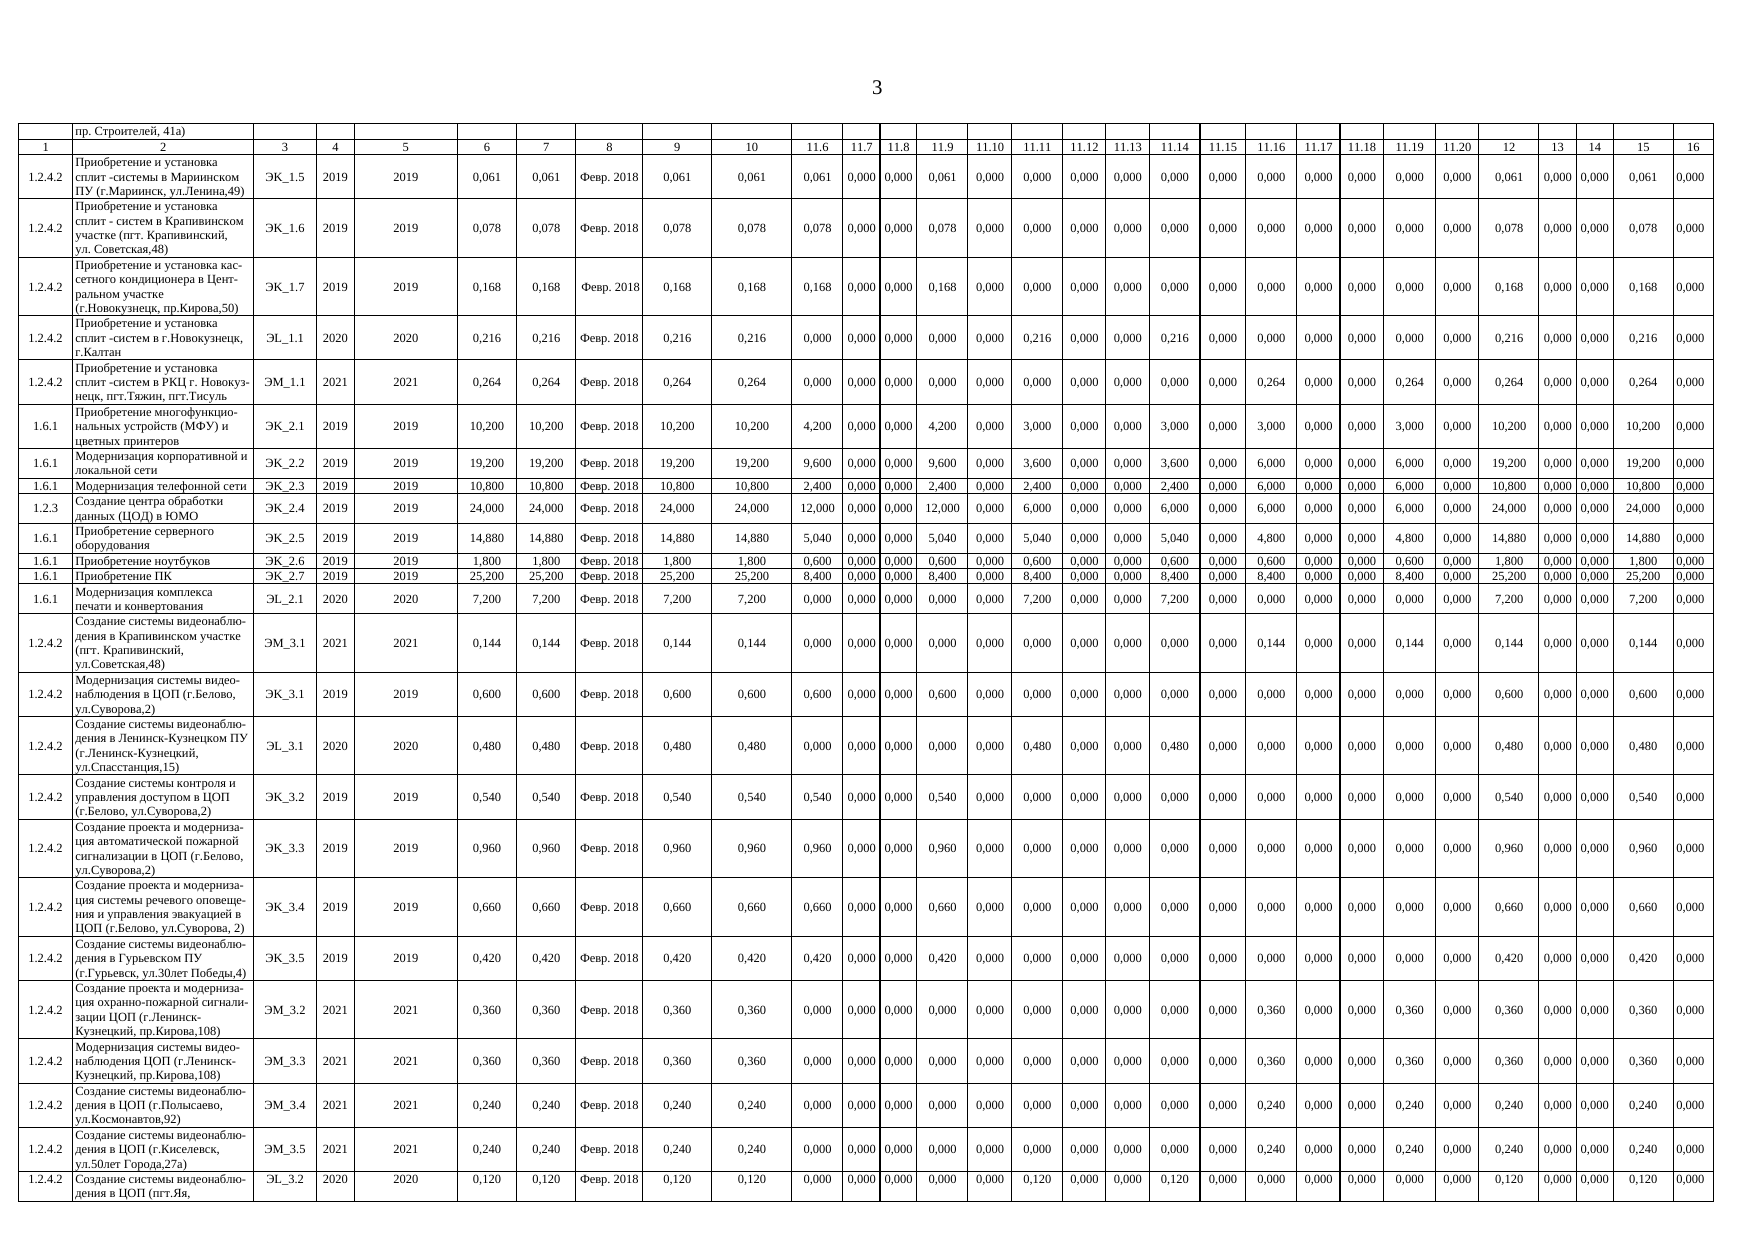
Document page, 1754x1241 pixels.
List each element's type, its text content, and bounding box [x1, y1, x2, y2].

table_cell 0,000 [1577, 614, 1613, 672]
table_cell Приобретение и установка сплит -системы в Мариинском ПУ (г.Мариинск, ул.Ленина,49) [73, 155, 253, 198]
table_cell 0,000 [1384, 673, 1435, 716]
table_cell 0,000 [1012, 673, 1062, 716]
table_cell 1.2.4.2 [19, 155, 72, 198]
table_cell 0,000 [968, 717, 1011, 774]
table_cell 19,200 [458, 449, 516, 477]
table_cell 1,800 [458, 554, 516, 568]
table_cell 0,000 [1012, 258, 1062, 315]
table_cell 0,000 [1106, 820, 1149, 877]
table_cell 1.2.4.2 [19, 673, 72, 716]
table_cell 0,000 [1150, 981, 1199, 1038]
table_cell 2021 [317, 1128, 354, 1171]
table_cell 0,062 [712, 124, 791, 138]
table_cell 0,062 [1614, 124, 1673, 138]
table_cell 5,040 [1012, 524, 1062, 552]
table_cell 11.9 [917, 140, 967, 154]
table_cell 0,000 [968, 155, 1011, 198]
table_cell 0,960 [712, 820, 791, 877]
table_cell 0,000 [1201, 584, 1245, 613]
table_cell 0,000 [1150, 1084, 1199, 1127]
table_cell 0,000 [1674, 878, 1713, 936]
table_cell 0,000 [1384, 717, 1435, 774]
table_cell 0,000 [1063, 124, 1105, 138]
table_cell 3 [254, 140, 316, 154]
table_cell 0,000 [1150, 1039, 1199, 1082]
table_cell 5,040 [792, 524, 842, 552]
table_cell 0,000 [1106, 405, 1149, 448]
table_cell 0,000 [1063, 614, 1105, 672]
table_cell ЭK_2.5 [254, 524, 316, 552]
table_cell 0,000 [1063, 717, 1105, 774]
table_cell 2019 [355, 937, 457, 980]
table_cell 0,000 [968, 199, 1011, 257]
table_cell 0,240 [1614, 1128, 1673, 1171]
table_cell 1.6.1 [19, 479, 72, 493]
table_cell 0,000 [1436, 494, 1478, 523]
table_cell 0,360 [1479, 981, 1538, 1038]
table_cell 0,144 [1246, 614, 1296, 672]
table_cell 1.2.4.2 [19, 1039, 72, 1082]
table_cell 0,061 [517, 155, 575, 198]
table_cell 0,000 [1674, 155, 1713, 198]
table_cell 24,000 [712, 494, 791, 523]
table_cell 0,000 [1063, 981, 1105, 1038]
table_cell 0,120 [643, 1172, 711, 1201]
table_cell 0,000 [881, 155, 916, 198]
table_cell 0,000 [1150, 155, 1199, 198]
table_cell 0,000 [1674, 569, 1713, 583]
table_cell 0,360 [517, 981, 575, 1038]
table_cell 0,000 [968, 820, 1011, 877]
table_cell 0,000 [1539, 1128, 1576, 1171]
table_cell 0,000 [1539, 554, 1576, 568]
table_cell 0,000 [1539, 316, 1576, 359]
table_cell 0,000 [1674, 584, 1713, 613]
table_cell 0,420 [643, 937, 711, 980]
table_cell 0,000 [1539, 614, 1576, 672]
table_cell 0,000 [1341, 1128, 1383, 1171]
table_cell 2021 [355, 1039, 457, 1082]
table_cell 0,000 [1674, 614, 1713, 672]
table_cell 0,000 [1150, 614, 1199, 672]
table_cell 0,061 [1614, 155, 1673, 198]
table_cell 0,000 [1012, 155, 1062, 198]
table_cell 0,000 [843, 878, 879, 936]
table_cell 0,540 [917, 775, 967, 818]
table_cell 10,200 [458, 405, 516, 448]
table_cell 0,000 [1539, 524, 1576, 552]
table_cell 0,144 [1384, 614, 1435, 672]
table_cell Февр. 2018 [576, 479, 642, 493]
table_cell 8,400 [1012, 569, 1062, 583]
table_cell 0,000 [917, 1172, 967, 1201]
table_cell 0,000 [968, 524, 1011, 552]
table_cell 0,000 [1246, 199, 1296, 257]
table_cell 0,000 [1341, 937, 1383, 980]
table_cell 0,480 [1150, 717, 1199, 774]
table_cell 1.2.3 [19, 494, 72, 523]
table_cell 0,000 [1577, 569, 1613, 583]
table_cell 0,078 [1479, 199, 1538, 257]
table_cell 24,000 [1479, 494, 1538, 523]
table_cell 0,000 [968, 258, 1011, 315]
table_cell ЭK_1.4 [254, 124, 316, 138]
table_cell 2019 [317, 449, 354, 477]
table_cell ЭK_3.5 [254, 937, 316, 980]
table_cell 0,000 [1297, 449, 1339, 477]
table_cell 0,264 [1246, 360, 1296, 403]
table_cell 1 [19, 140, 72, 154]
table_cell 0,000 [1674, 554, 1713, 568]
table_cell ЭM_3.4 [254, 1084, 316, 1127]
table_cell 0,000 [843, 937, 879, 980]
table_cell 10,200 [517, 405, 575, 448]
table_cell 0,660 [1614, 878, 1673, 936]
table_cell 0,000 [843, 155, 879, 198]
table_cell 0,000 [1063, 494, 1105, 523]
table_cell 0,000 [1674, 124, 1713, 138]
table_cell 0,000 [1436, 1084, 1478, 1127]
table_cell 2019 [355, 155, 457, 198]
table_cell Февр. 2018 [576, 717, 642, 774]
table_cell 0,000 [1341, 673, 1383, 716]
table_cell 0,240 [1614, 1084, 1673, 1127]
table_cell 0,240 [1384, 1084, 1435, 1127]
table_cell 0,000 [1341, 199, 1383, 257]
table_cell 0,000 [1341, 449, 1383, 477]
table_cell 0,000 [968, 584, 1011, 613]
table_cell 25,200 [712, 569, 791, 583]
table_cell 0,960 [517, 820, 575, 877]
table_cell 3,000 [1384, 405, 1435, 448]
table_cell 0,000 [1436, 405, 1478, 448]
table_cell ЭM_3.1 [254, 614, 316, 672]
table_cell 0,000 [1201, 614, 1245, 672]
table_cell 0,000 [1297, 405, 1339, 448]
table_cell 2019 [355, 820, 457, 877]
table_cell 0,000 [1063, 1039, 1105, 1082]
table_cell 0,264 [1384, 360, 1435, 403]
table_cell 0,000 [1106, 554, 1149, 568]
table_cell ЭM_1.1 [254, 360, 316, 403]
table_cell 0,000 [1201, 155, 1245, 198]
table_cell 0,000 [1384, 878, 1435, 936]
table_cell 0,000 [968, 614, 1011, 672]
table_cell 0,000 [881, 937, 916, 980]
table_cell 0,000 [792, 316, 842, 359]
table_cell 0,000 [968, 569, 1011, 583]
table_cell 0,000 [1436, 878, 1478, 936]
table_cell 0,480 [458, 717, 516, 774]
table_cell 0,000 [1674, 405, 1713, 448]
table_cell 2021 [355, 614, 457, 672]
table_cell 0,000 [1201, 199, 1245, 257]
table_cell 0,062 [517, 124, 575, 138]
table_cell 0,000 [1436, 316, 1478, 359]
table_cell 1.6.1 [19, 524, 72, 552]
table_cell 0,000 [792, 981, 842, 1038]
table_cell 0,000 [792, 717, 842, 774]
table_cell 0,000 [1063, 1084, 1105, 1127]
table_cell ЭK_3.1 [254, 673, 316, 716]
table_cell Приобретение ПК [73, 569, 253, 583]
table_cell 1.2.4.2 [19, 1172, 72, 1201]
table_cell 8,400 [1384, 569, 1435, 583]
table_cell Февр. 2018 [576, 878, 642, 936]
table_cell Февр. 2018 [576, 524, 642, 552]
table_cell 0,600 [1614, 673, 1673, 716]
table_cell 10,200 [1614, 405, 1673, 448]
table_cell 0,360 [643, 1039, 711, 1082]
table_cell Создание системы видеонаблю-дения в ЦОП (г.Полысаево, ул.Космонавтов,92) [73, 1084, 253, 1127]
table_cell 8,400 [917, 569, 967, 583]
table_cell 0,000 [968, 494, 1011, 523]
table_cell 0,000 [1539, 494, 1576, 523]
table_cell Создание центра обработки данных (ЦОД) в ЮМО [73, 494, 253, 523]
table_cell 0,480 [1012, 717, 1062, 774]
table_cell 0,000 [1063, 878, 1105, 936]
table_cell 0,000 [1246, 878, 1296, 936]
table_cell 0,000 [1577, 584, 1613, 613]
table_cell 0,000 [881, 614, 916, 672]
table_cell 0,000 [1106, 584, 1149, 613]
table_cell 11.11 [1012, 140, 1062, 154]
table_cell 0,240 [517, 1128, 575, 1171]
table_cell 0,000 [1539, 479, 1576, 493]
table_cell 0,660 [712, 878, 791, 936]
table_cell 0,000 [1384, 820, 1435, 877]
table_cell 0,000 [1063, 199, 1105, 257]
table_cell Создание системы контроля и управления доступом в ЦОП (г.Белово, ул.Суворова,2) [73, 775, 253, 818]
table_cell 0,000 [1012, 981, 1062, 1038]
table_cell ЭL_3.1 [254, 717, 316, 774]
table_cell 0,000 [1539, 360, 1576, 403]
table_cell 0,480 [712, 717, 791, 774]
table_cell 11.14 [1150, 140, 1199, 154]
table_cell 0,000 [1577, 673, 1613, 716]
table_cell 0,000 [1436, 155, 1478, 198]
table_cell 0,000 [1436, 614, 1478, 672]
table_cell 10,800 [1614, 479, 1673, 493]
table_cell 0,960 [458, 820, 516, 877]
table_cell 0,000 [968, 937, 1011, 980]
table_cell 0,000 [843, 614, 879, 672]
table_cell 0,000 [1063, 258, 1105, 315]
table_cell 0,000 [792, 1084, 842, 1127]
table_cell 0,144 [1614, 614, 1673, 672]
table_cell 0,000 [1150, 820, 1199, 877]
table_cell 0,000 [968, 1172, 1011, 1201]
table_cell 0,000 [843, 524, 879, 552]
table_cell 0,000 [1106, 449, 1149, 477]
table_cell 0,600 [712, 673, 791, 716]
table_cell 0,000 [881, 584, 916, 613]
table_cell 0,000 [1106, 479, 1149, 493]
table_cell 0,000 [881, 524, 916, 552]
table_cell Приобретение и установка кас-сетного кондиционера в Цент-ральном участке (г.Новокузнецк, пр.Кирова,50) [73, 258, 253, 315]
table_cell 1.2.4.2 [19, 981, 72, 1038]
table_cell 0,000 [1201, 316, 1245, 359]
table_cell 0,000 [1297, 981, 1339, 1038]
table_cell 0,000 [917, 316, 967, 359]
table_cell 2020 [355, 316, 457, 359]
table_cell 2019 [355, 673, 457, 716]
table_cell ЭK_2.4 [254, 494, 316, 523]
table_cell 0,000 [1384, 937, 1435, 980]
table_cell Февр. 2018 [576, 124, 642, 138]
table_cell 0,600 [917, 554, 967, 568]
table_cell 2019 [317, 258, 354, 315]
table_cell 0,000 [968, 479, 1011, 493]
table_cell 0,000 [1201, 449, 1245, 477]
table_cell 2019 [355, 405, 457, 448]
table_cell 0,000 [968, 878, 1011, 936]
table_cell 0,240 [643, 1128, 711, 1171]
table_cell 0,000 [1674, 981, 1713, 1038]
table_cell 0,000 [1106, 316, 1149, 359]
table_cell 0,000 [1063, 554, 1105, 568]
table_cell 7,200 [1150, 584, 1199, 613]
table_cell 0,000 [1577, 405, 1613, 448]
table_cell 2019 [355, 449, 457, 477]
table_cell 0,000 [1063, 673, 1105, 716]
table_cell Модернизация комплекса печати и конвертования [73, 584, 253, 613]
table_cell 2019 [355, 524, 457, 552]
table_cell Февр. 2018 [576, 1172, 642, 1201]
table_cell 0,000 [1539, 1039, 1576, 1082]
table_cell 0,540 [517, 775, 575, 818]
table_cell 8 [576, 140, 642, 154]
table_cell 0,000 [1106, 155, 1149, 198]
table_cell 0,000 [1539, 405, 1576, 448]
table_cell 0,000 [1297, 1128, 1339, 1171]
table_cell 0,000 [1106, 878, 1149, 936]
table_cell 0,000 [1150, 937, 1199, 980]
table_cell 0,000 [1012, 360, 1062, 403]
table_cell 4 [317, 140, 354, 154]
table_cell 0,000 [881, 479, 916, 493]
table_cell 0,000 [1106, 1128, 1149, 1171]
table_cell 0,000 [1063, 1128, 1105, 1171]
table_cell 3,000 [1150, 405, 1199, 448]
table_cell 0,000 [843, 316, 879, 359]
table_cell 10,200 [712, 405, 791, 448]
table_cell ЭK_3.4 [254, 878, 316, 936]
table_cell 0,000 [1539, 124, 1576, 138]
table_cell 8,400 [1150, 569, 1199, 583]
table_cell 24,000 [458, 494, 516, 523]
table_cell 0,000 [1201, 524, 1245, 552]
table_cell 0,000 [1577, 1172, 1613, 1201]
table_cell 0,000 [1297, 524, 1339, 552]
table_cell Февр. 2018 [576, 360, 642, 403]
table_cell 0,000 [1297, 316, 1339, 359]
table_cell 0,000 [1436, 1172, 1478, 1201]
table_cell 0,000 [1106, 614, 1149, 672]
table_cell 11.10 [968, 140, 1011, 154]
table_cell 0,078 [643, 199, 711, 257]
table_cell 2021 [355, 360, 457, 403]
table_cell 0,000 [1539, 673, 1576, 716]
table_cell 2019 [355, 878, 457, 936]
table_cell 0,168 [712, 258, 791, 315]
table_cell 0,000 [1577, 124, 1613, 138]
table_cell 0,000 [1384, 258, 1435, 315]
table_cell Создание проекта и модерниза-ция системы речевого оповеще-ния и управления эвакуацией в ЦОП (г.Белово, ул.Суворова, 2) [73, 878, 253, 936]
table_cell 0,000 [1297, 820, 1339, 877]
table_cell 0,000 [1577, 1084, 1613, 1127]
table_cell 0,000 [1201, 1084, 1245, 1127]
table_cell 0,600 [792, 673, 842, 716]
table_cell 0,000 [881, 1172, 916, 1201]
table_cell Приобретение ноутбуков [73, 554, 253, 568]
table_cell 0,000 [1384, 155, 1435, 198]
table_cell 0,168 [792, 258, 842, 315]
table_cell 1.6.1 [19, 569, 72, 583]
table_cell 0,000 [881, 494, 916, 523]
table_cell 0,000 [1012, 775, 1062, 818]
table_cell 5 [355, 140, 457, 154]
table_cell 0,000 [1150, 1128, 1199, 1171]
table_cell 0,600 [792, 554, 842, 568]
table_cell 0,000 [843, 360, 879, 403]
table_cell 0,000 [1201, 258, 1245, 315]
table_cell 0,000 [1341, 405, 1383, 448]
table_cell 0,000 [1246, 258, 1296, 315]
table_cell ЭK_2.3 [254, 479, 316, 493]
table_cell 0,000 [1436, 524, 1478, 552]
table_cell 0,360 [1246, 1039, 1296, 1082]
table_cell ЭK_3.2 [254, 775, 316, 818]
table_cell 0,144 [643, 614, 711, 672]
table_cell 0,240 [458, 1128, 516, 1171]
table_cell 0,000 [1201, 124, 1245, 138]
table_cell Февр. 2018 [576, 316, 642, 359]
table_cell Февр. 2018 [576, 258, 642, 315]
table_cell 11.20 [1436, 140, 1478, 154]
table_cell 0,000 [1436, 937, 1478, 980]
table_cell 0,000 [1674, 316, 1713, 359]
table_cell 0,000 [1674, 449, 1713, 477]
table_cell 0,000 [1246, 775, 1296, 818]
table_cell 11.16 [1246, 140, 1296, 154]
table_cell 2019 [317, 494, 354, 523]
table_cell 0,000 [1201, 1172, 1245, 1201]
table_cell 0,000 [1297, 584, 1339, 613]
table_cell 6,000 [1246, 494, 1296, 523]
table_cell 0,000 [1297, 494, 1339, 523]
table_cell 1,800 [1614, 554, 1673, 568]
table_cell 0,000 [1539, 1172, 1576, 1201]
table_cell Модернизация системы видео-наблюдения в ЦОП (г.Белово, ул.Суворова,2) [73, 673, 253, 716]
table_cell 0,480 [1614, 717, 1673, 774]
table_cell 0,000 [1201, 717, 1245, 774]
table_cell 1.2.4.2 [19, 937, 72, 980]
table_cell 0,062 [917, 124, 967, 138]
table_cell 0,000 [1436, 1039, 1478, 1082]
table_cell 0,000 [1539, 258, 1576, 315]
table_cell Февр. 2018 [576, 494, 642, 523]
table_cell 0,061 [643, 155, 711, 198]
table_cell 0,000 [1577, 820, 1613, 877]
table_cell 1.2.4.2 [19, 316, 72, 359]
table_cell 0,000 [1012, 124, 1062, 138]
table_cell 0,000 [1577, 360, 1613, 403]
table_cell 0,000 [843, 1039, 879, 1082]
table_cell 2019 [355, 494, 457, 523]
table_cell 9 [643, 140, 711, 154]
table_cell 0,000 [1106, 981, 1149, 1038]
table_cell 2019 [317, 524, 354, 552]
table_cell Создание системы видеонаблю-дения в ЦОП (г.Киселевск, ул.50лет Города,27а) [73, 1128, 253, 1171]
table_cell 2019 [317, 775, 354, 818]
table_cell 12,000 [792, 494, 842, 523]
table_cell 19,200 [1479, 449, 1538, 477]
table_cell 0,420 [1614, 937, 1673, 980]
table_cell 0,000 [843, 673, 879, 716]
table_cell ЭK_1.6 [254, 199, 316, 257]
table_cell 0,000 [1577, 155, 1613, 198]
table_cell 0,600 [917, 673, 967, 716]
table_cell 0,000 [1436, 449, 1478, 477]
table_cell 11.6 [792, 140, 842, 154]
table_cell 0,000 [1012, 1084, 1062, 1127]
table_cell 19,200 [643, 449, 711, 477]
table_cell 11.8 [881, 140, 916, 154]
table_cell 0,144 [517, 614, 575, 672]
table_cell 5,040 [1150, 524, 1199, 552]
table_cell 0,000 [1106, 1039, 1149, 1082]
table_cell 0,000 [1201, 981, 1245, 1038]
table_cell 0,120 [712, 1172, 791, 1201]
table_cell Февр. 2018 [576, 449, 642, 477]
table_cell 7,200 [458, 584, 516, 613]
table_cell 2019 [317, 937, 354, 980]
table_cell 0,000 [1201, 1039, 1245, 1082]
table_cell ЭK_2.2 [254, 449, 316, 477]
table_cell 0,000 [792, 614, 842, 672]
table_cell 6,000 [1384, 479, 1435, 493]
table_cell 0,000 [881, 554, 916, 568]
table_cell 0,000 [917, 1039, 967, 1082]
table_cell ЭK_2.1 [254, 405, 316, 448]
table_cell 10,800 [712, 479, 791, 493]
table_cell 0,000 [843, 584, 879, 613]
table_cell 0,000 [1436, 360, 1478, 403]
table_cell 0,000 [968, 316, 1011, 359]
table_cell 0,000 [1297, 155, 1339, 198]
table_cell 6,000 [1012, 494, 1062, 523]
table_cell 0,168 [917, 258, 967, 315]
table_cell 0,540 [1479, 775, 1538, 818]
table_cell 0,000 [1577, 449, 1613, 477]
table_cell 2021 [317, 614, 354, 672]
table_cell 0,600 [1150, 554, 1199, 568]
table_cell 2019 [317, 405, 354, 448]
table_cell Февр. 2018 [576, 673, 642, 716]
table_cell 0,000 [1297, 775, 1339, 818]
table_cell 0,000 [1436, 199, 1478, 257]
table_cell 0,000 [881, 820, 916, 877]
table_cell 2019 [355, 258, 457, 315]
table_cell 0,240 [1246, 1084, 1296, 1127]
table_cell 0,000 [1063, 405, 1105, 448]
table_cell 2019 [355, 124, 457, 138]
table_cell 0,000 [1063, 820, 1105, 877]
table_cell 0,420 [458, 937, 516, 980]
table_cell 2,400 [1150, 479, 1199, 493]
table_cell 0,000 [1341, 1172, 1383, 1201]
table_cell 0,000 [1577, 479, 1613, 493]
table_cell 0,000 [1106, 937, 1149, 980]
table_cell 10 [712, 140, 791, 154]
table_cell 0,000 [1063, 360, 1105, 403]
table_cell 0,600 [1384, 554, 1435, 568]
table_cell 2,400 [1012, 479, 1062, 493]
table_cell 0,360 [712, 981, 791, 1038]
table_cell 19,200 [517, 449, 575, 477]
table_cell 4,200 [792, 405, 842, 448]
table_cell 2019 [317, 155, 354, 198]
table_cell Февр. 2018 [576, 614, 642, 672]
table_cell Приобретение серверного оборудования [73, 524, 253, 552]
table_cell 0,000 [1063, 479, 1105, 493]
table_cell 6,000 [1246, 449, 1296, 477]
table_cell 0,240 [1479, 1128, 1538, 1171]
table_cell Приобретение и установка сплит - систем в Крапивинском участке (пгт. Крапивинский, ул. Советская,48) [73, 199, 253, 257]
table_cell 0,000 [792, 1172, 842, 1201]
table_cell 2019 [355, 554, 457, 568]
table_cell 0,240 [1246, 1128, 1296, 1171]
table_cell 0,000 [917, 584, 967, 613]
table_cell 0,000 [1674, 1039, 1713, 1082]
table_cell 0,000 [1577, 494, 1613, 523]
table_cell Создание проекта и модерниза-ция автоматической пожарной сигнализации в ЦОП (г.Белово, ул.Суворова,2) [73, 820, 253, 877]
table_cell 0,000 [843, 981, 879, 1038]
table_cell 0,000 [1436, 775, 1478, 818]
table_cell 0,000 [881, 1039, 916, 1082]
table_cell 0,061 [458, 155, 516, 198]
table_cell 0,000 [1297, 673, 1339, 716]
table_cell 0,000 [968, 554, 1011, 568]
table_cell 0,264 [712, 360, 791, 403]
table_cell 0,000 [1012, 1128, 1062, 1171]
table_cell 0,000 [1674, 717, 1713, 774]
table_cell 0,360 [1384, 981, 1435, 1038]
table_cell 14 [1577, 140, 1613, 154]
table_cell 16 [1674, 140, 1713, 154]
table_cell 0,000 [881, 717, 916, 774]
table_cell 1.2.4.2 [19, 199, 72, 257]
table_cell 0,000 [1012, 1039, 1062, 1082]
table_cell 19,200 [1614, 449, 1673, 477]
table_cell 0,000 [968, 405, 1011, 448]
table_cell Февр. 2018 [576, 820, 642, 877]
table_cell ЭK_1.5 [254, 155, 316, 198]
table_cell 2021 [355, 1084, 457, 1127]
table_cell 0,000 [1436, 258, 1478, 315]
table_cell 0,000 [1150, 124, 1199, 138]
table_cell 0,000 [1012, 937, 1062, 980]
table_cell 2019 [317, 199, 354, 257]
table_cell 0,000 [1539, 155, 1576, 198]
table_cell 0,168 [643, 258, 711, 315]
table_cell 1.2.4.2 [19, 775, 72, 818]
table_cell 0,000 [1106, 524, 1149, 552]
table_cell 0,000 [1674, 199, 1713, 257]
table_cell Модернизация телефонной сети [73, 479, 253, 493]
table_cell 10,800 [1479, 479, 1538, 493]
table_cell 0,600 [1246, 554, 1296, 568]
table_cell 24,000 [1614, 494, 1673, 523]
table_cell ЭK_1.7 [254, 258, 316, 315]
table_cell 7,200 [1479, 584, 1538, 613]
table_cell 0,000 [1674, 1128, 1713, 1171]
table_cell 0,000 [1246, 1172, 1296, 1201]
table_cell 0,216 [1012, 316, 1062, 359]
table_cell 2021 [317, 1084, 354, 1127]
table_cell 0,000 [881, 1128, 916, 1171]
table_cell 2021 [317, 1039, 354, 1082]
table_cell 0,000 [1384, 199, 1435, 257]
table_cell 11.17 [1297, 140, 1339, 154]
table_cell 1,800 [517, 554, 575, 568]
table_cell 10,200 [1479, 405, 1538, 448]
table_cell 0,000 [881, 673, 916, 716]
table_cell 0,000 [1341, 717, 1383, 774]
table_cell 0,420 [712, 937, 791, 980]
table_cell 0,000 [1106, 717, 1149, 774]
table_cell 0,000 [1674, 524, 1713, 552]
table_cell 2021 [355, 1128, 457, 1171]
table_cell 0,000 [917, 1084, 967, 1127]
table_cell 0,000 [843, 1172, 879, 1201]
table_cell 0,000 [1674, 494, 1713, 523]
table_cell 0,000 [1384, 124, 1435, 138]
table_cell 14,880 [643, 524, 711, 552]
table_cell 0,061 [917, 155, 967, 198]
table_cell 0,000 [881, 124, 916, 138]
table_cell 0,168 [1614, 258, 1673, 315]
table_cell 0,000 [1341, 524, 1383, 552]
table_cell 14,880 [712, 524, 791, 552]
table_cell Февр. 2018 [576, 1039, 642, 1082]
table_cell 0,000 [1106, 1172, 1149, 1201]
table_cell 2019 [317, 554, 354, 568]
table_cell 10,800 [517, 479, 575, 493]
table_cell 0,000 [1577, 554, 1613, 568]
table_cell 0,000 [1674, 1084, 1713, 1127]
table_cell 11.19 [1384, 140, 1435, 154]
table_cell 0,000 [1012, 199, 1062, 257]
table_cell 0,216 [712, 316, 791, 359]
table_cell 2019 [317, 878, 354, 936]
table_cell 0,000 [1674, 360, 1713, 403]
table_cell 2,400 [792, 479, 842, 493]
table_cell 0,000 [1577, 878, 1613, 936]
table_cell Февр. 2018 [576, 1084, 642, 1127]
table_cell 1.2.4.2 [19, 1084, 72, 1127]
table_cell 0,000 [917, 614, 967, 672]
table_cell 0,000 [968, 124, 1011, 138]
table_cell 7,200 [517, 584, 575, 613]
table_cell 0,000 [1341, 554, 1383, 568]
table_cell Февр. 2018 [576, 405, 642, 448]
table_cell 0,000 [1436, 820, 1478, 877]
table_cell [73, 124, 253, 138]
table_cell 0,216 [1479, 316, 1538, 359]
table_cell 0,000 [968, 775, 1011, 818]
table_cell 2020 [317, 1172, 354, 1201]
table_cell 0,000 [1063, 1172, 1105, 1201]
table_cell Приобретение и установка сплит -систем в г.Новокузнецк, г.Калтан [73, 316, 253, 359]
table_cell 25,200 [458, 569, 516, 583]
table_cell 2019 [317, 569, 354, 583]
table_cell 10,800 [458, 479, 516, 493]
table_cell 0,600 [458, 673, 516, 716]
table_cell 24,000 [643, 494, 711, 523]
table_cell 0,000 [1201, 569, 1245, 583]
table_cell 0,000 [1150, 360, 1199, 403]
table_cell 0,960 [1614, 820, 1673, 877]
table_cell 0,000 [1246, 124, 1296, 138]
table_cell 0,000 [792, 1128, 842, 1171]
table_cell 0,960 [1479, 820, 1538, 877]
table_cell 0,000 [1012, 878, 1062, 936]
table_cell 25,200 [1614, 569, 1673, 583]
table_cell 0,000 [1577, 1128, 1613, 1171]
table_cell 11.12 [1063, 140, 1105, 154]
table_cell 1.2.4.2 [19, 820, 72, 877]
table_cell 2019 [317, 124, 354, 138]
table_cell ЭM_3.3 [254, 1039, 316, 1082]
table_cell 0,000 [1150, 258, 1199, 315]
table_cell 0,000 [1297, 258, 1339, 315]
table_cell 0,000 [1246, 584, 1296, 613]
table_cell 0,000 [1106, 1084, 1149, 1127]
table_cell 0,144 [712, 614, 791, 672]
table_cell 0,000 [1297, 360, 1339, 403]
table_cell 6 [458, 140, 516, 154]
table_cell 0,240 [1479, 1084, 1538, 1127]
table_cell 0,000 [1297, 1039, 1339, 1082]
table_cell Февр. 2018 [576, 155, 642, 198]
table_cell 0,000 [1341, 878, 1383, 936]
table_cell 0,120 [1012, 1172, 1062, 1201]
table_cell 0,216 [643, 316, 711, 359]
table_cell 0,000 [1201, 937, 1245, 980]
table_cell 0,216 [1614, 316, 1673, 359]
table_cell 0,000 [1201, 360, 1245, 403]
table_cell 0,000 [792, 1039, 842, 1082]
table_cell 0,360 [1384, 1039, 1435, 1082]
table_cell 0,000 [1063, 316, 1105, 359]
table_cell 2019 [317, 673, 354, 716]
table_cell 11.7 [843, 140, 879, 154]
table_cell Февр. 2018 [576, 569, 642, 583]
table_cell 0,000 [1577, 199, 1613, 257]
table_cell 2,400 [917, 479, 967, 493]
table_cell 25,200 [643, 569, 711, 583]
table_cell 0,216 [458, 316, 516, 359]
table_cell 2019 [355, 199, 457, 257]
table_cell 0,078 [917, 199, 967, 257]
table_cell 0,120 [1150, 1172, 1199, 1201]
table_cell 0,000 [968, 981, 1011, 1038]
table_cell 8,400 [1246, 569, 1296, 583]
table_cell 0,000 [1384, 775, 1435, 818]
table_cell 0,000 [1012, 820, 1062, 877]
table_cell 0,000 [1577, 316, 1613, 359]
table_cell 0,000 [1341, 981, 1383, 1038]
table_cell 8,400 [792, 569, 842, 583]
table_cell 2021 [317, 360, 354, 403]
table_cell 0,000 [1341, 479, 1383, 493]
table_cell 0,062 [1479, 124, 1538, 138]
table_cell 0,000 [1106, 258, 1149, 315]
table_cell 0,000 [1063, 584, 1105, 613]
table_cell 0,000 [1297, 124, 1339, 138]
table_cell 0,000 [843, 775, 879, 818]
table_cell 2020 [355, 717, 457, 774]
table_cell 0,000 [968, 449, 1011, 477]
table_cell 0,000 [1201, 878, 1245, 936]
table_cell 0,000 [1577, 258, 1613, 315]
table_cell 0,600 [1479, 673, 1538, 716]
table_cell 2019 [317, 820, 354, 877]
table_cell 0,000 [1201, 405, 1245, 448]
table_cell 0,000 [843, 1128, 879, 1171]
table_cell 0,000 [917, 981, 967, 1038]
table_cell 0,000 [1106, 124, 1149, 138]
table_cell 0,000 [1436, 584, 1478, 613]
table_cell 0,000 [1674, 673, 1713, 716]
table_cell 0,000 [1201, 479, 1245, 493]
table_cell 1,800 [712, 554, 791, 568]
table_cell 0,540 [643, 775, 711, 818]
table_cell 0,000 [1539, 199, 1576, 257]
table_cell 0,000 [1539, 820, 1576, 877]
table_cell 7,200 [643, 584, 711, 613]
table_cell ЭK_3.3 [254, 820, 316, 877]
table_cell 0,000 [1577, 981, 1613, 1038]
table_cell 4,800 [1246, 524, 1296, 552]
table_cell 0,000 [881, 449, 916, 477]
table_cell 1.2.4.2 [19, 1128, 72, 1171]
table_cell 0,000 [1246, 717, 1296, 774]
table_cell 0,061 [1479, 155, 1538, 198]
table_cell 7,200 [1012, 584, 1062, 613]
table_cell Создание системы видеонаблю-дения в Крапивинском участке (пгт. Крапивинский, ул.Советская,48) [73, 614, 253, 672]
table_cell 0,360 [1614, 981, 1673, 1038]
table_cell 0,078 [792, 199, 842, 257]
table_cell 0,000 [1297, 479, 1339, 493]
table_cell 0,540 [792, 775, 842, 818]
table_cell 1.2.4.2 [19, 360, 72, 403]
table_cell 0,000 [1674, 258, 1713, 315]
table_cell 0,000 [1436, 673, 1478, 716]
table_cell 0,420 [917, 937, 967, 980]
table_cell 0,540 [712, 775, 791, 818]
table_cell 0,660 [458, 878, 516, 936]
table_cell 4,800 [1384, 524, 1435, 552]
table_cell 0,000 [1297, 199, 1339, 257]
table_cell 0,000 [968, 1084, 1011, 1127]
table_cell 1.2.4.2 [19, 878, 72, 936]
table_cell Модернизация корпоративной и локальной сети [73, 449, 253, 477]
table_cell 2020 [355, 584, 457, 613]
table_cell 0,000 [1106, 569, 1149, 583]
table_cell 0,168 [1479, 258, 1538, 315]
table_cell 0,000 [843, 199, 879, 257]
table_cell 0,000 [1436, 569, 1478, 583]
table_cell 0,000 [1341, 124, 1383, 138]
table_cell 0,000 [881, 569, 916, 583]
table_cell 0,000 [1063, 937, 1105, 980]
table_cell 0,660 [917, 878, 967, 936]
table_cell 0,120 [1614, 1172, 1673, 1201]
table_cell Создание проекта и модерниза-ция охранно-пожарной сигнали-зации ЦОП (г.Ленинск-Кузнецкий, пр.Кирова,108) [73, 981, 253, 1038]
table_cell 0,000 [1436, 124, 1478, 138]
table_cell 0,000 [843, 1084, 879, 1127]
table_cell 0,360 [517, 1039, 575, 1082]
table_cell 0,420 [1479, 937, 1538, 980]
table_cell 0,264 [1614, 360, 1673, 403]
table_cell 0,168 [517, 258, 575, 315]
table_cell 0,480 [643, 717, 711, 774]
table_cell 0,660 [792, 878, 842, 936]
table_cell Создание системы видеонаблю-дения в Ленинск-Кузнецком ПУ (г.Ленинск-Кузнецкий, ул.Спасстанция,15) [73, 717, 253, 774]
table_cell 1.2.4.2 [19, 717, 72, 774]
table_cell 11.18 [1341, 140, 1383, 154]
table_cell 0,000 [1341, 775, 1383, 818]
table_cell 0,000 [1436, 1128, 1478, 1171]
table_cell ЭL_1.1 [254, 316, 316, 359]
table_cell 0,000 [968, 360, 1011, 403]
table_cell 0,000 [1539, 717, 1576, 774]
table_cell 0,360 [458, 1039, 516, 1082]
table_cell 4,200 [917, 405, 967, 448]
table_cell 0,000 [1384, 316, 1435, 359]
table_cell 0,078 [517, 199, 575, 257]
table_cell 7,200 [712, 584, 791, 613]
table_cell 0,000 [1539, 775, 1576, 818]
table_cell 0,660 [517, 878, 575, 936]
table_cell 0,360 [712, 1039, 791, 1082]
table_cell 0,000 [1539, 569, 1576, 583]
table_cell 0,000 [1341, 360, 1383, 403]
table_cell 25,200 [1479, 569, 1538, 583]
table_cell 1,800 [643, 554, 711, 568]
table_cell 0,000 [1674, 775, 1713, 818]
table_cell 0,000 [843, 820, 879, 877]
table_cell 0,000 [1063, 155, 1105, 198]
table_cell 0,000 [968, 1039, 1011, 1082]
table_cell 14,880 [517, 524, 575, 552]
table_cell 0,062 [792, 124, 842, 138]
table_cell 10,800 [643, 479, 711, 493]
table_cell 14,880 [1479, 524, 1538, 552]
table_cell 0,216 [517, 316, 575, 359]
table_cell 0,960 [643, 820, 711, 877]
table_cell 3,000 [1012, 405, 1062, 448]
table_cell 13 [1539, 140, 1576, 154]
table_cell 0,000 [1436, 717, 1478, 774]
table_cell 0,000 [1106, 494, 1149, 523]
table_cell 0,000 [843, 405, 879, 448]
table_cell 2020 [317, 316, 354, 359]
table_cell Создание системы видеонаблю-дения в Гурьевском ПУ (г.Гурьевск, ул.30лет Победы,4) [73, 937, 253, 980]
table_cell 0,000 [1341, 155, 1383, 198]
table_cell 0,360 [1614, 1039, 1673, 1082]
table_cell Февр. 2018 [576, 584, 642, 613]
table_cell 0,000 [843, 449, 879, 477]
table_cell 0,660 [643, 878, 711, 936]
table_cell 0,000 [843, 124, 879, 138]
table_cell ЭL_3.2 [254, 1172, 316, 1201]
table_cell 0,000 [1577, 1039, 1613, 1082]
table_cell 0,000 [1674, 820, 1713, 877]
table_cell 0,000 [881, 360, 916, 403]
table_cell 0,000 [1150, 775, 1199, 818]
table_cell 0,120 [1479, 1172, 1538, 1201]
table_cell 0,000 [1297, 569, 1339, 583]
table_cell 0,000 [843, 479, 879, 493]
table_cell 0,000 [1539, 981, 1576, 1038]
table_cell 0,480 [517, 717, 575, 774]
table_cell 3,600 [1150, 449, 1199, 477]
table_cell 2021 [355, 981, 457, 1038]
table_cell 0,000 [968, 1128, 1011, 1171]
table_cell 0,120 [517, 1172, 575, 1201]
table_cell 0,216 [1150, 316, 1199, 359]
table_cell 0,000 [1297, 937, 1339, 980]
table_cell 12,000 [917, 494, 967, 523]
table_cell Модернизация системы видео-наблюдения ЦОП (г.Ленинск-Кузнецкий, пр.Кирова,108) [73, 1039, 253, 1082]
table_cell 0,000 [1063, 569, 1105, 583]
table_cell 1.2.4.2 [19, 614, 72, 672]
table_cell 2021 [317, 981, 354, 1038]
table_cell 0,000 [1297, 717, 1339, 774]
table_cell 0,600 [643, 673, 711, 716]
table_cell ЭM_3.2 [254, 981, 316, 1038]
table_cell Февр. 2018 [576, 199, 642, 257]
table_cell 2019 [355, 569, 457, 583]
table_cell 0,000 [1063, 524, 1105, 552]
table_cell 0,000 [1063, 449, 1105, 477]
table_cell Февр. 2018 [576, 1128, 642, 1171]
table_cell 0,360 [643, 981, 711, 1038]
table_cell 0,960 [917, 820, 967, 877]
table_cell 2 [73, 140, 253, 154]
table_cell 0,061 [712, 155, 791, 198]
table_cell 0,000 [881, 258, 916, 315]
table_cell 0,540 [458, 775, 516, 818]
table_cell 0,000 [1106, 673, 1149, 716]
table_cell 14,880 [1614, 524, 1673, 552]
table_cell 25,200 [517, 569, 575, 583]
table_cell 0,264 [517, 360, 575, 403]
table_cell 0,000 [1341, 569, 1383, 583]
table_cell 2020 [317, 584, 354, 613]
table_cell 0,264 [458, 360, 516, 403]
table_cell 0,000 [1577, 717, 1613, 774]
table_cell 0,000 [1201, 775, 1245, 818]
table_cell 1,800 [1479, 554, 1538, 568]
table_cell 14,880 [458, 524, 516, 552]
table_cell 0,000 [1297, 614, 1339, 672]
table_cell 0,000 [1297, 554, 1339, 568]
table_cell 9,600 [917, 449, 967, 477]
table_cell 0,000 [1341, 316, 1383, 359]
table_cell 2020 [317, 717, 354, 774]
table_cell 0,360 [1479, 1039, 1538, 1082]
table_cell 0,144 [1479, 614, 1538, 672]
table_cell 0,000 [1341, 584, 1383, 613]
table_cell 0,000 [843, 554, 879, 568]
table_cell 0,062 [458, 124, 516, 138]
table_cell 0,000 [792, 584, 842, 613]
table_cell 0,000 [1341, 258, 1383, 315]
table_cell 5,040 [917, 524, 967, 552]
table_cell 0,000 [917, 717, 967, 774]
table_cell 0,240 [643, 1084, 711, 1127]
table_cell 0,240 [517, 1084, 575, 1127]
table_cell 12 [1479, 140, 1538, 154]
table_cell 0,000 [1201, 494, 1245, 523]
table_cell 0,000 [1674, 479, 1713, 493]
table_cell 0,000 [1539, 937, 1576, 980]
table_cell 0,000 [1150, 673, 1199, 716]
table_cell 0,600 [1012, 554, 1062, 568]
table_cell Февр. 2018 [576, 937, 642, 980]
table_cell 0,078 [458, 199, 516, 257]
table_cell 0,000 [1246, 937, 1296, 980]
table_cell 0,000 [881, 878, 916, 936]
table_cell 0,000 [843, 258, 879, 315]
table_cell 0,000 [1341, 1084, 1383, 1127]
table_cell Приобретение многофункцио-нальных устройств (МФУ) и цветных принтеров [73, 405, 253, 448]
table_cell 0,000 [1201, 673, 1245, 716]
table_cell ЭK_2.7 [254, 569, 316, 583]
table_cell 0,240 [712, 1084, 791, 1127]
table_cell 1.2.4.2 [19, 258, 72, 315]
table_cell 0,000 [1201, 1128, 1245, 1171]
table_cell 0,420 [792, 937, 842, 980]
table_cell 0,600 [517, 673, 575, 716]
table_cell 0,360 [458, 981, 516, 1038]
table_cell 0,000 [1674, 937, 1713, 980]
table_cell 0,000 [1436, 554, 1478, 568]
table_cell 0,000 [1150, 199, 1199, 257]
table_cell 0,000 [881, 775, 916, 818]
table_cell 0,000 [1063, 775, 1105, 818]
table_cell 1.6.1 [19, 449, 72, 477]
table_cell 15 [1614, 140, 1673, 154]
table_cell 2020 [355, 1172, 457, 1201]
table_cell 0,000 [1577, 775, 1613, 818]
table_cell 11.13 [1106, 140, 1149, 154]
table_cell 0,480 [1479, 717, 1538, 774]
table_cell 0,000 [1539, 584, 1576, 613]
table_cell 2019 [317, 479, 354, 493]
table_cell 0,000 [843, 717, 879, 774]
table_cell 0,000 [1341, 614, 1383, 672]
table_cell Февр. 2018 [576, 981, 642, 1038]
table_cell 0,062 [643, 124, 711, 138]
table_cell 3,600 [1012, 449, 1062, 477]
table_cell 6,000 [1384, 449, 1435, 477]
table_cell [73, 1172, 253, 1201]
table_cell 0,000 [881, 405, 916, 448]
table_cell 0,000 [1201, 820, 1245, 877]
table_cell 6,000 [1150, 494, 1199, 523]
table_cell 0,000 [881, 1084, 916, 1127]
table_cell 0,000 [1246, 316, 1296, 359]
table_cell 3,000 [1246, 405, 1296, 448]
table_cell 0,000 [1674, 1172, 1713, 1201]
table_cell 9,600 [792, 449, 842, 477]
table_cell 0,000 [843, 494, 879, 523]
table_cell 24,000 [517, 494, 575, 523]
table_cell 6,000 [1384, 494, 1435, 523]
table_cell 0,000 [1246, 820, 1296, 877]
table_cell 0,000 [968, 673, 1011, 716]
table_cell 0,240 [712, 1128, 791, 1171]
table_cell 0,000 [1297, 1172, 1339, 1201]
table_cell 7,200 [1614, 584, 1673, 613]
table_cell 0,144 [458, 614, 516, 672]
table_cell 0,000 [1539, 1084, 1576, 1127]
table_cell 0,000 [1246, 673, 1296, 716]
table_cell ЭL_2.1 [254, 584, 316, 613]
table_cell ЭM_3.5 [254, 1128, 316, 1171]
table_cell 0,000 [1012, 614, 1062, 672]
table_cell 0,000 [881, 981, 916, 1038]
table_cell 0,000 [1436, 981, 1478, 1038]
table_cell 0,000 [1384, 1172, 1435, 1201]
table_cell 0,240 [1384, 1128, 1435, 1171]
table_cell 10,200 [643, 405, 711, 448]
table_cell 6,000 [1246, 479, 1296, 493]
table_cell 0,000 [917, 1128, 967, 1171]
table_cell 0,061 [792, 155, 842, 198]
table_cell 0,000 [1436, 479, 1478, 493]
table_cell 0,000 [1201, 554, 1245, 568]
table_cell 0,420 [517, 937, 575, 980]
table_cell 0,660 [1479, 878, 1538, 936]
table_cell 11.15 [1201, 140, 1245, 154]
table_cell 0,000 [917, 360, 967, 403]
table_cell 0,078 [712, 199, 791, 257]
table_cell 1.6.1 [19, 405, 72, 448]
table_cell 0,000 [1106, 775, 1149, 818]
table_cell 0,540 [1614, 775, 1673, 818]
table_cell ЭK_2.6 [254, 554, 316, 568]
table_cell 0,000 [1577, 937, 1613, 980]
table_cell 0,000 [843, 569, 879, 583]
table_cell 0,000 [881, 199, 916, 257]
table_cell Февр. 2018 [576, 775, 642, 818]
table_cell 2019 [355, 775, 457, 818]
table_cell 0,240 [458, 1084, 516, 1127]
table_cell 0,000 [1341, 1039, 1383, 1082]
table_cell 0,000 [1106, 199, 1149, 257]
table_cell 0,000 [1297, 878, 1339, 936]
table_cell 0,000 [1341, 820, 1383, 877]
table_cell 1.6.1 [19, 554, 72, 568]
table_cell 0,000 [1297, 1084, 1339, 1127]
table_cell 0,264 [643, 360, 711, 403]
table_cell 0,000 [1384, 584, 1435, 613]
table_cell 0,000 [1577, 524, 1613, 552]
table_cell 19,200 [712, 449, 791, 477]
table_cell 0,000 [1106, 360, 1149, 403]
table_cell 0,000 [1246, 155, 1296, 198]
table_cell 0,000 [1539, 878, 1576, 936]
table_cell 7 [517, 140, 575, 154]
table_cell 1.6.1 [19, 584, 72, 613]
table_cell 0,000 [881, 316, 916, 359]
table_cell 1.2.4.2 [19, 124, 72, 138]
table_cell 0,078 [1614, 199, 1673, 257]
table_cell 0,120 [458, 1172, 516, 1201]
table_cell 0,168 [458, 258, 516, 315]
table_cell 0,000 [792, 360, 842, 403]
table_cell Февр. 2018 [576, 554, 642, 568]
table_cell 0,000 [1341, 494, 1383, 523]
table_cell 0,000 [1539, 449, 1576, 477]
table_cell 2019 [355, 479, 457, 493]
table_cell Приобретение и установка сплит -систем в РКЦ г. Новокуз-нецк, пгт.Тяжин, пгт.Тисуль [73, 360, 253, 403]
table_cell 0,000 [1150, 878, 1199, 936]
table_cell 0,960 [792, 820, 842, 877]
table_cell 0,264 [1479, 360, 1538, 403]
table_cell 0,360 [1246, 981, 1296, 1038]
